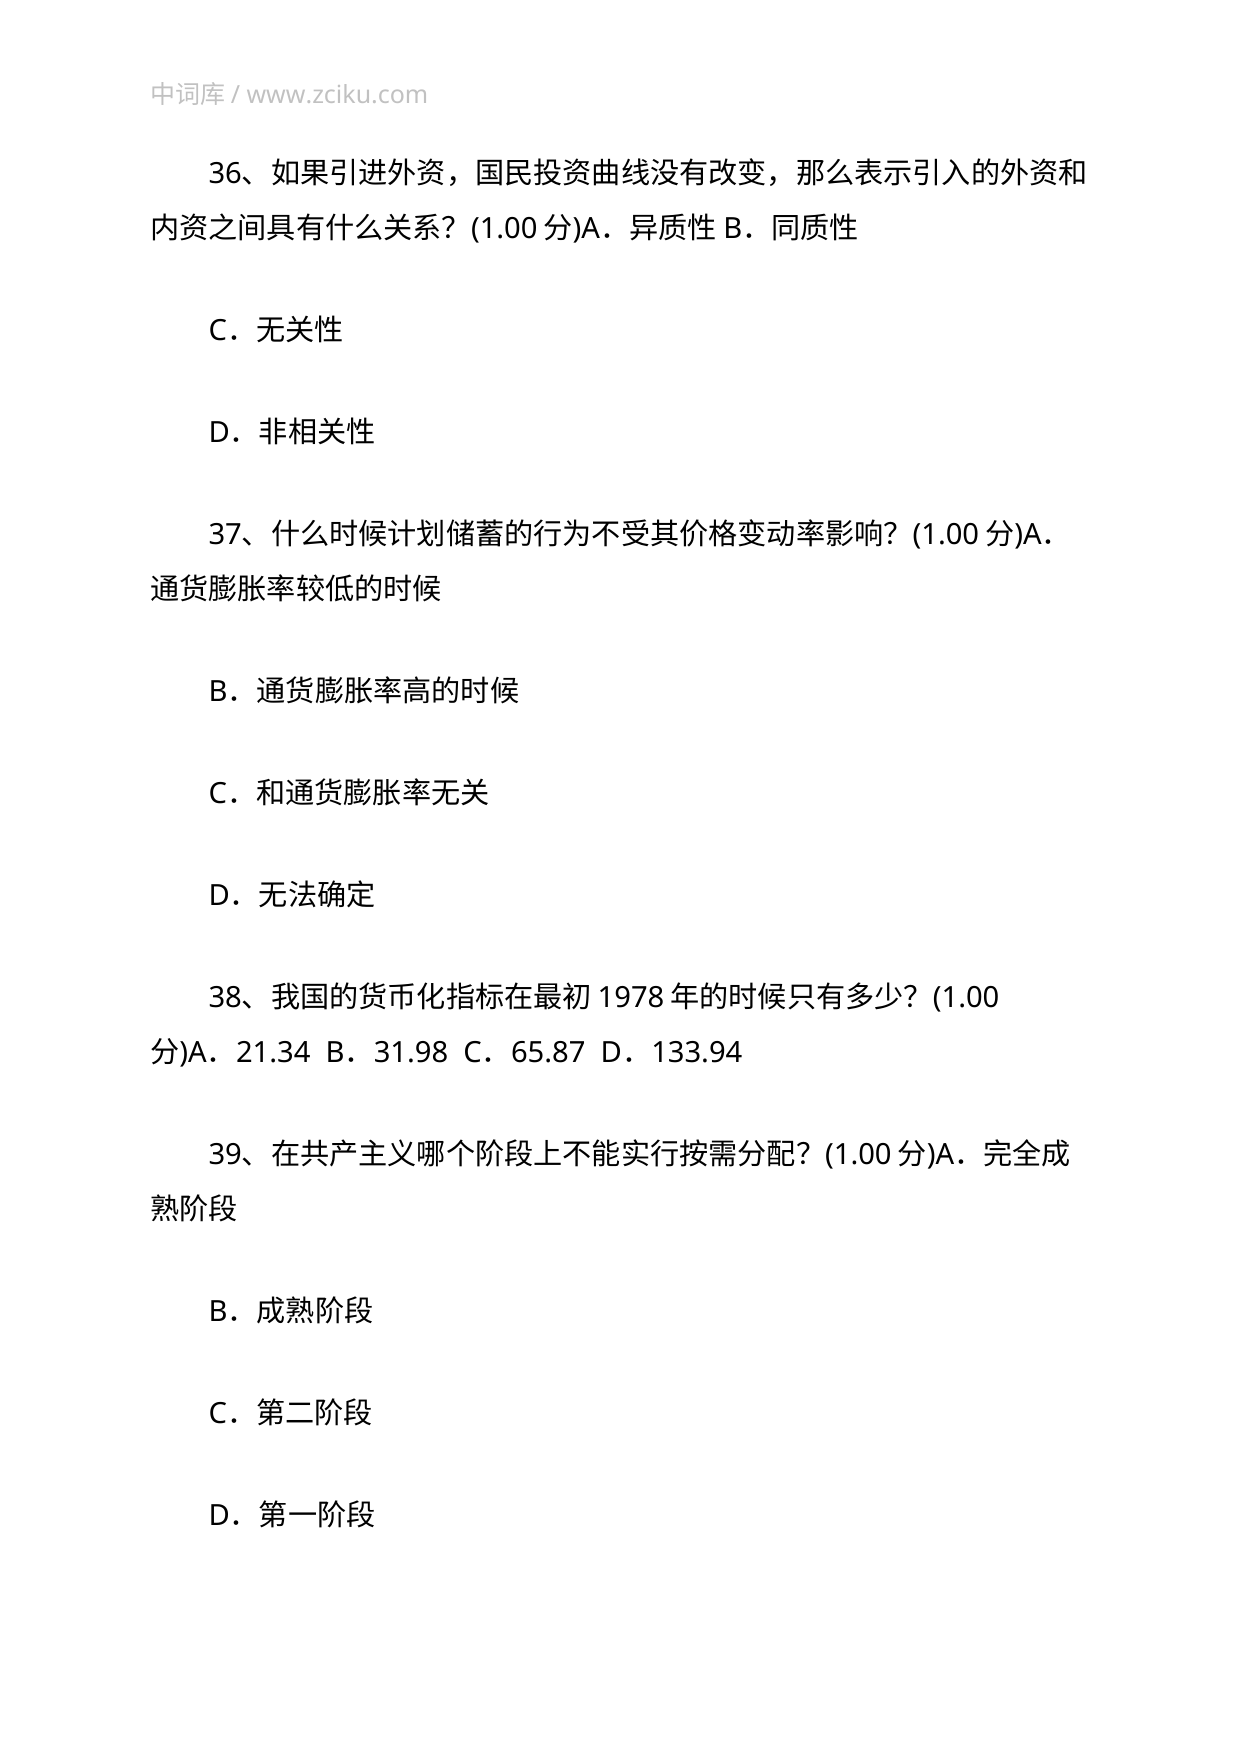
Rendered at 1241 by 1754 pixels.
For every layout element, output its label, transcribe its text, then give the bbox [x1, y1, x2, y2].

text C．无关性 [150, 307, 1090, 349]
text 36、如果引进外资，国民投资曲线没有改变，那么表示引入的外资和内资之间具有什么关系？(1.00分)A．异质性 B．同质性 [150, 150, 1090, 247]
text 38、我国的货币化指标在最初1978年的时候只有多少？(1.00分)A．21.34 B．31.98 C．65.87 D．133.94 [150, 974, 1090, 1071]
text B．成熟阶段 [150, 1287, 1090, 1330]
text D．非相关性 [150, 409, 1090, 451]
text 39、在共产主义哪个阶段上不能实行按需分配？(1.00分)A．完全成熟阶段 [150, 1131, 1090, 1228]
text B．通货膨胀率高的时候 [150, 668, 1090, 710]
text D．无法确定 [150, 872, 1090, 914]
text C．第二阶段 [150, 1389, 1090, 1432]
text C．和通货膨胀率无关 [150, 770, 1090, 812]
text D．第一阶段 [150, 1491, 1090, 1534]
text 37、什么时候计划储蓄的行为不受其价格变动率影响？(1.00分)A．通货膨胀率较低的时候 [150, 511, 1090, 608]
